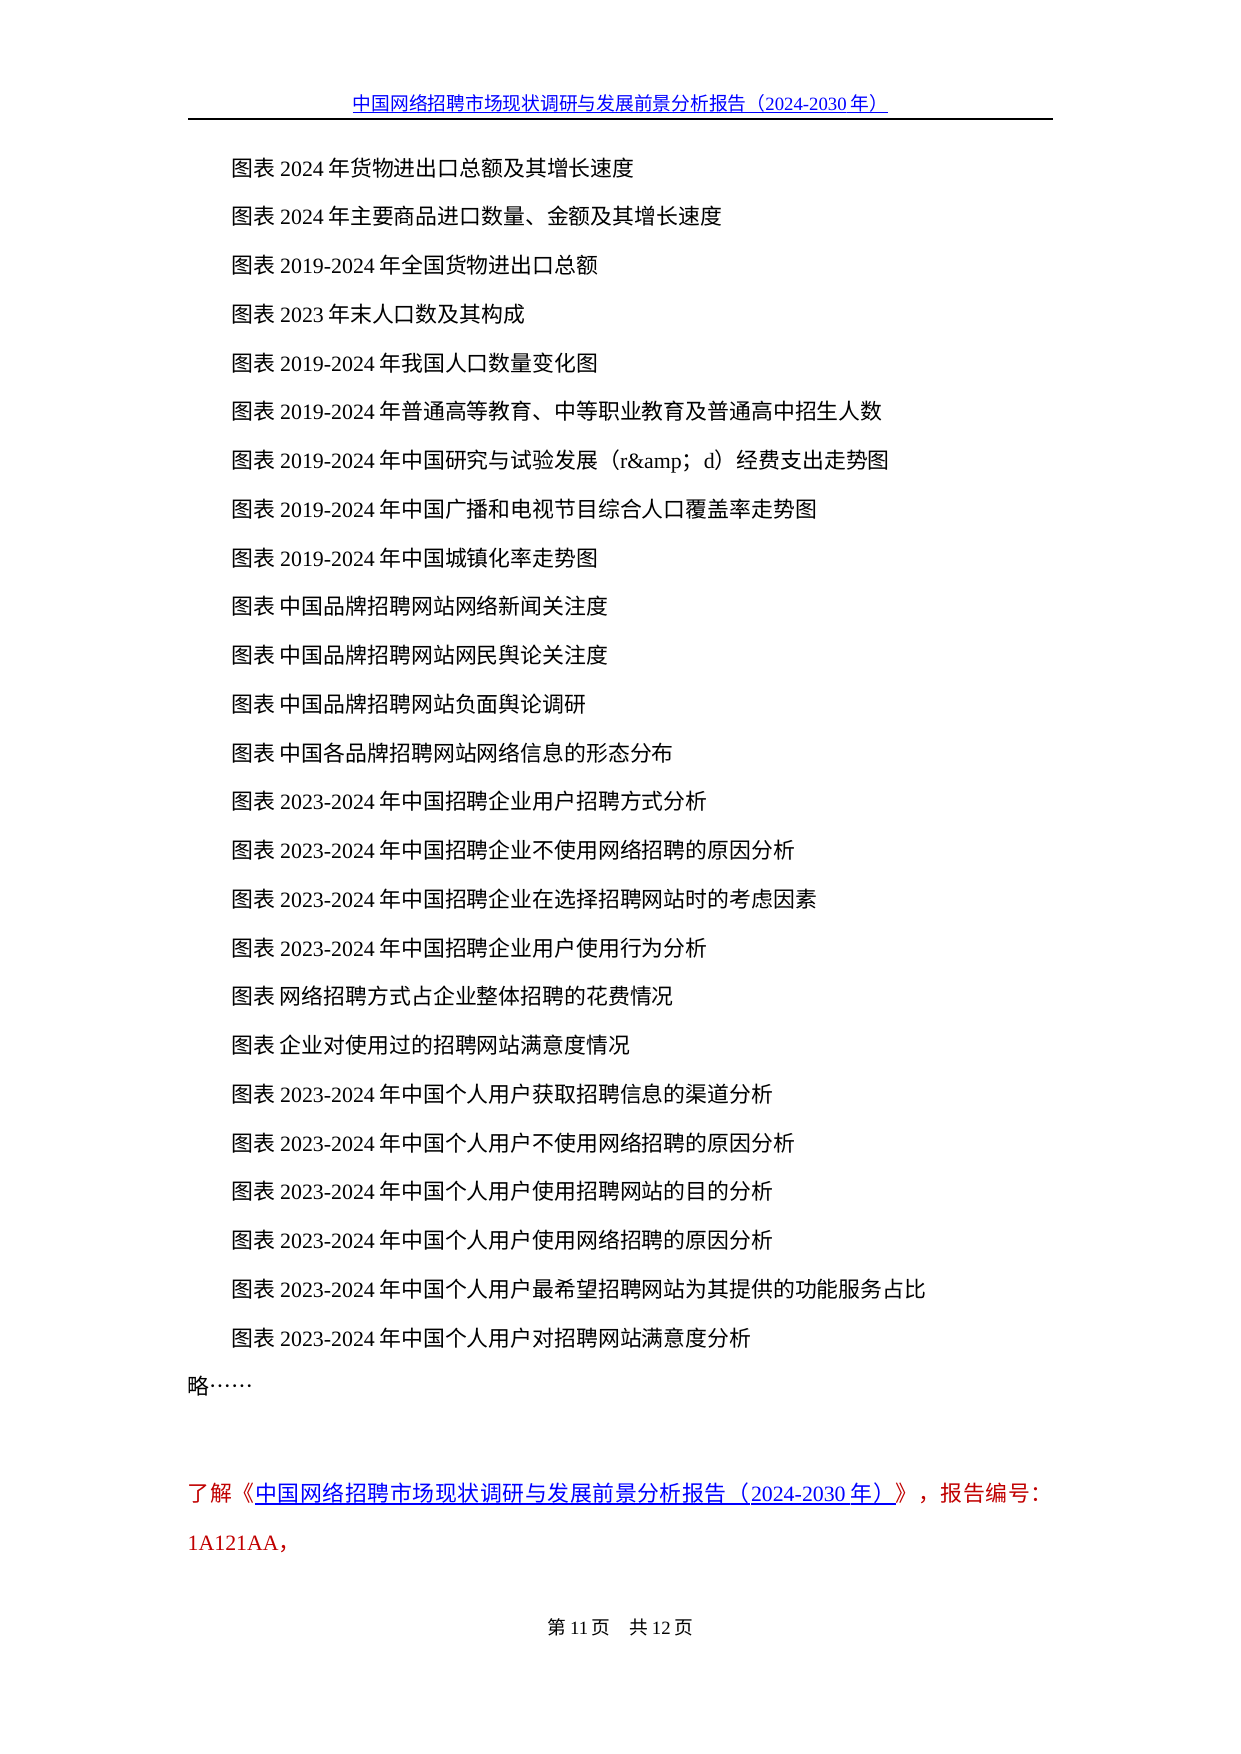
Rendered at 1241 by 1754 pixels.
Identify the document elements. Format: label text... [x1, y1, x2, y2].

text 了解《中国网络招聘市场现状调研与发展前景分析报告（2024-2030年）》，报告编号：1A121AA， [187, 1475, 1053, 1557]
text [187, 150, 1053, 1401]
